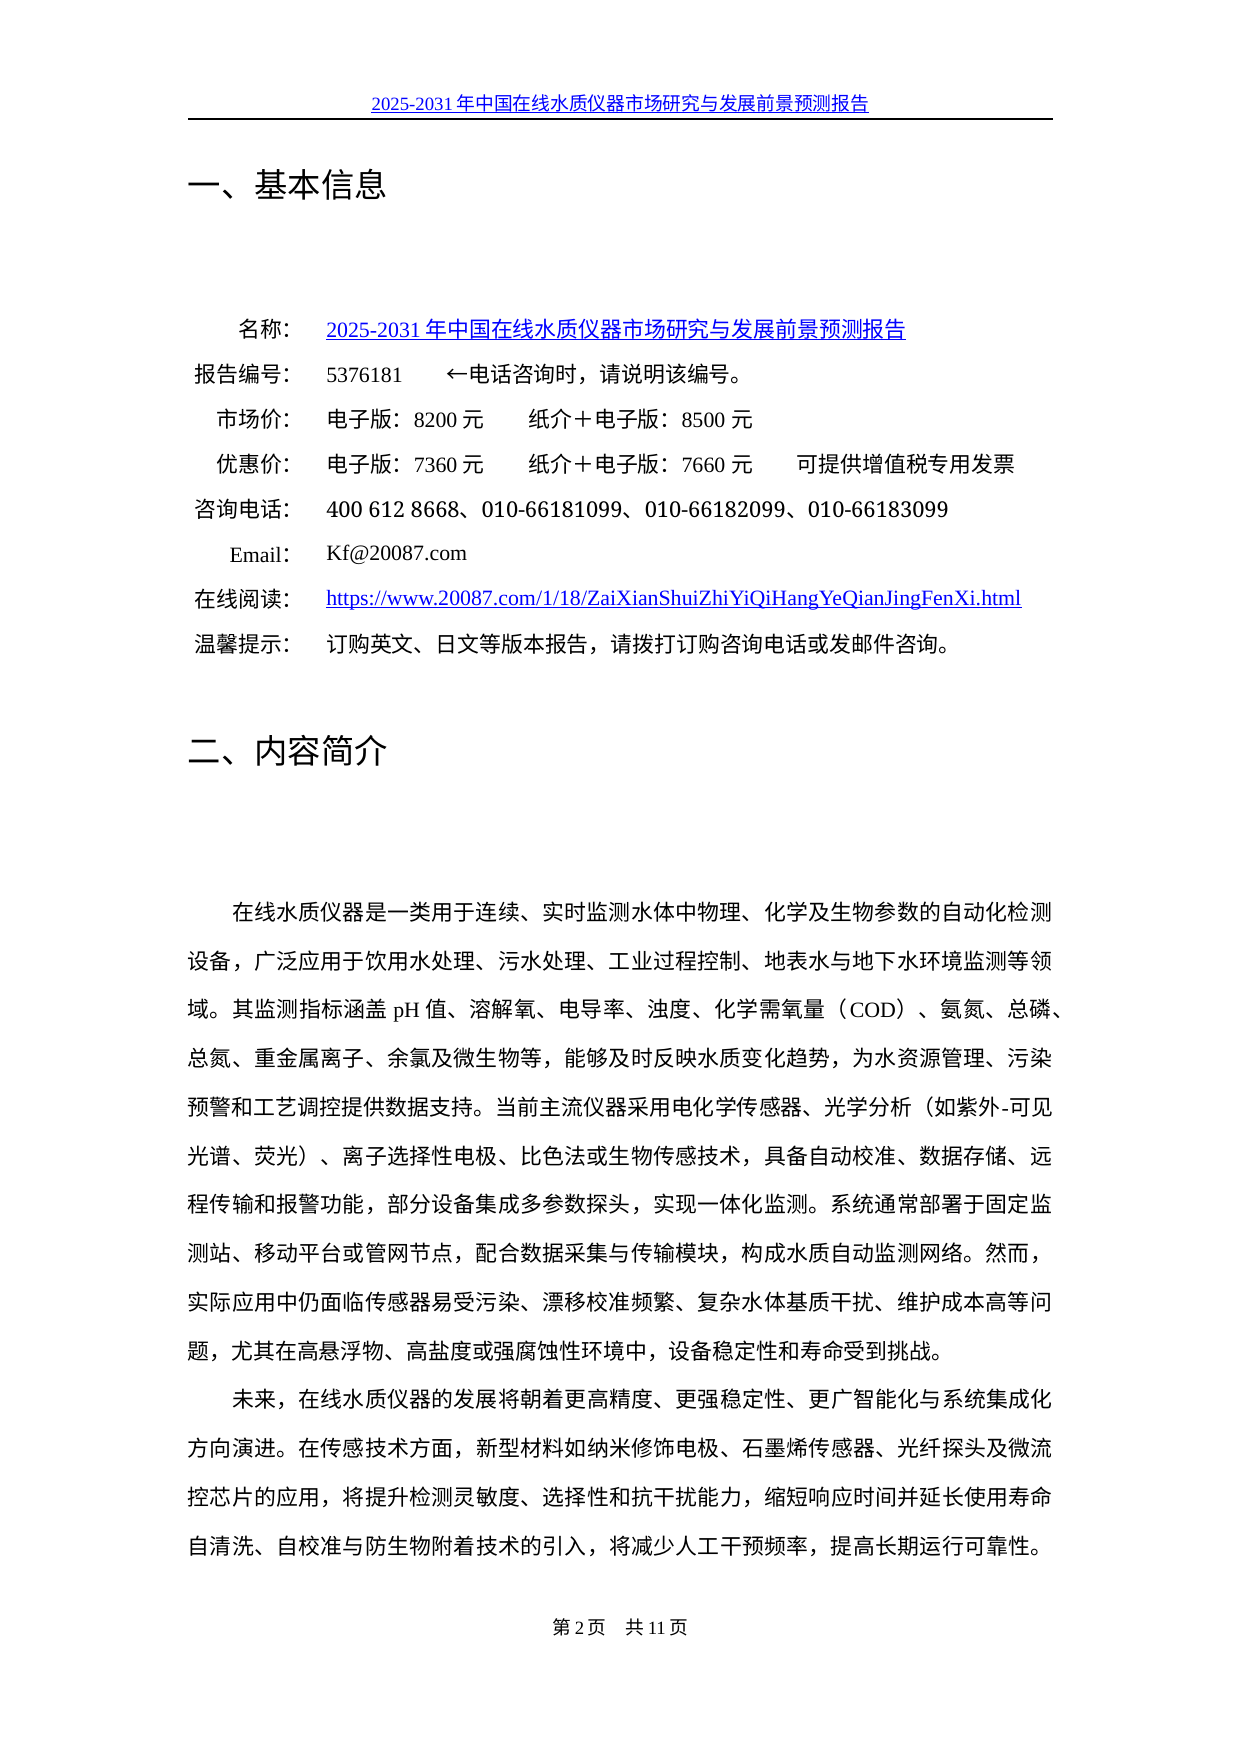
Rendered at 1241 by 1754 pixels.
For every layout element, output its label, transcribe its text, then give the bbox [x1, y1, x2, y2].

table_cell 5376181 ←电话咨询时，请说明该编号。 [315, 357, 1073, 402]
table_cell 400 612 8668、010-66181099、010-66182099、010-66183099 [315, 492, 1073, 537]
table_cell 市场价： [167, 402, 315, 447]
table_cell Kf@20087.com [315, 537, 1073, 582]
title 一、基本信息 [187, 150, 1053, 215]
table_cell 报告编号： [167, 357, 315, 402]
table_cell [315, 582, 1073, 627]
table_header 名称： [167, 312, 315, 357]
title 二、内容简介 [187, 717, 1053, 782]
table_cell 温馨提示： [167, 627, 315, 672]
table_cell 电子版：7360 元 纸介＋电子版：7660 元 可提供增值税专用发票 [315, 447, 1073, 492]
table_cell 咨询电话： [167, 492, 315, 537]
table_cell Email： [167, 537, 315, 582]
table_cell 订购英文、日文等版本报告，请拨打订购咨询电话或发邮件咨询。 [315, 627, 1073, 672]
table_cell 电子版：8200 元 纸介＋电子版：8500 元 [315, 402, 1073, 447]
table_header 2025-2031年中国在线水质仪器市场研究与发展前景预测报告 [315, 312, 1073, 357]
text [187, 894, 1053, 1561]
table_cell 优惠价： [167, 447, 315, 492]
table_cell 在线阅读： [167, 582, 315, 627]
